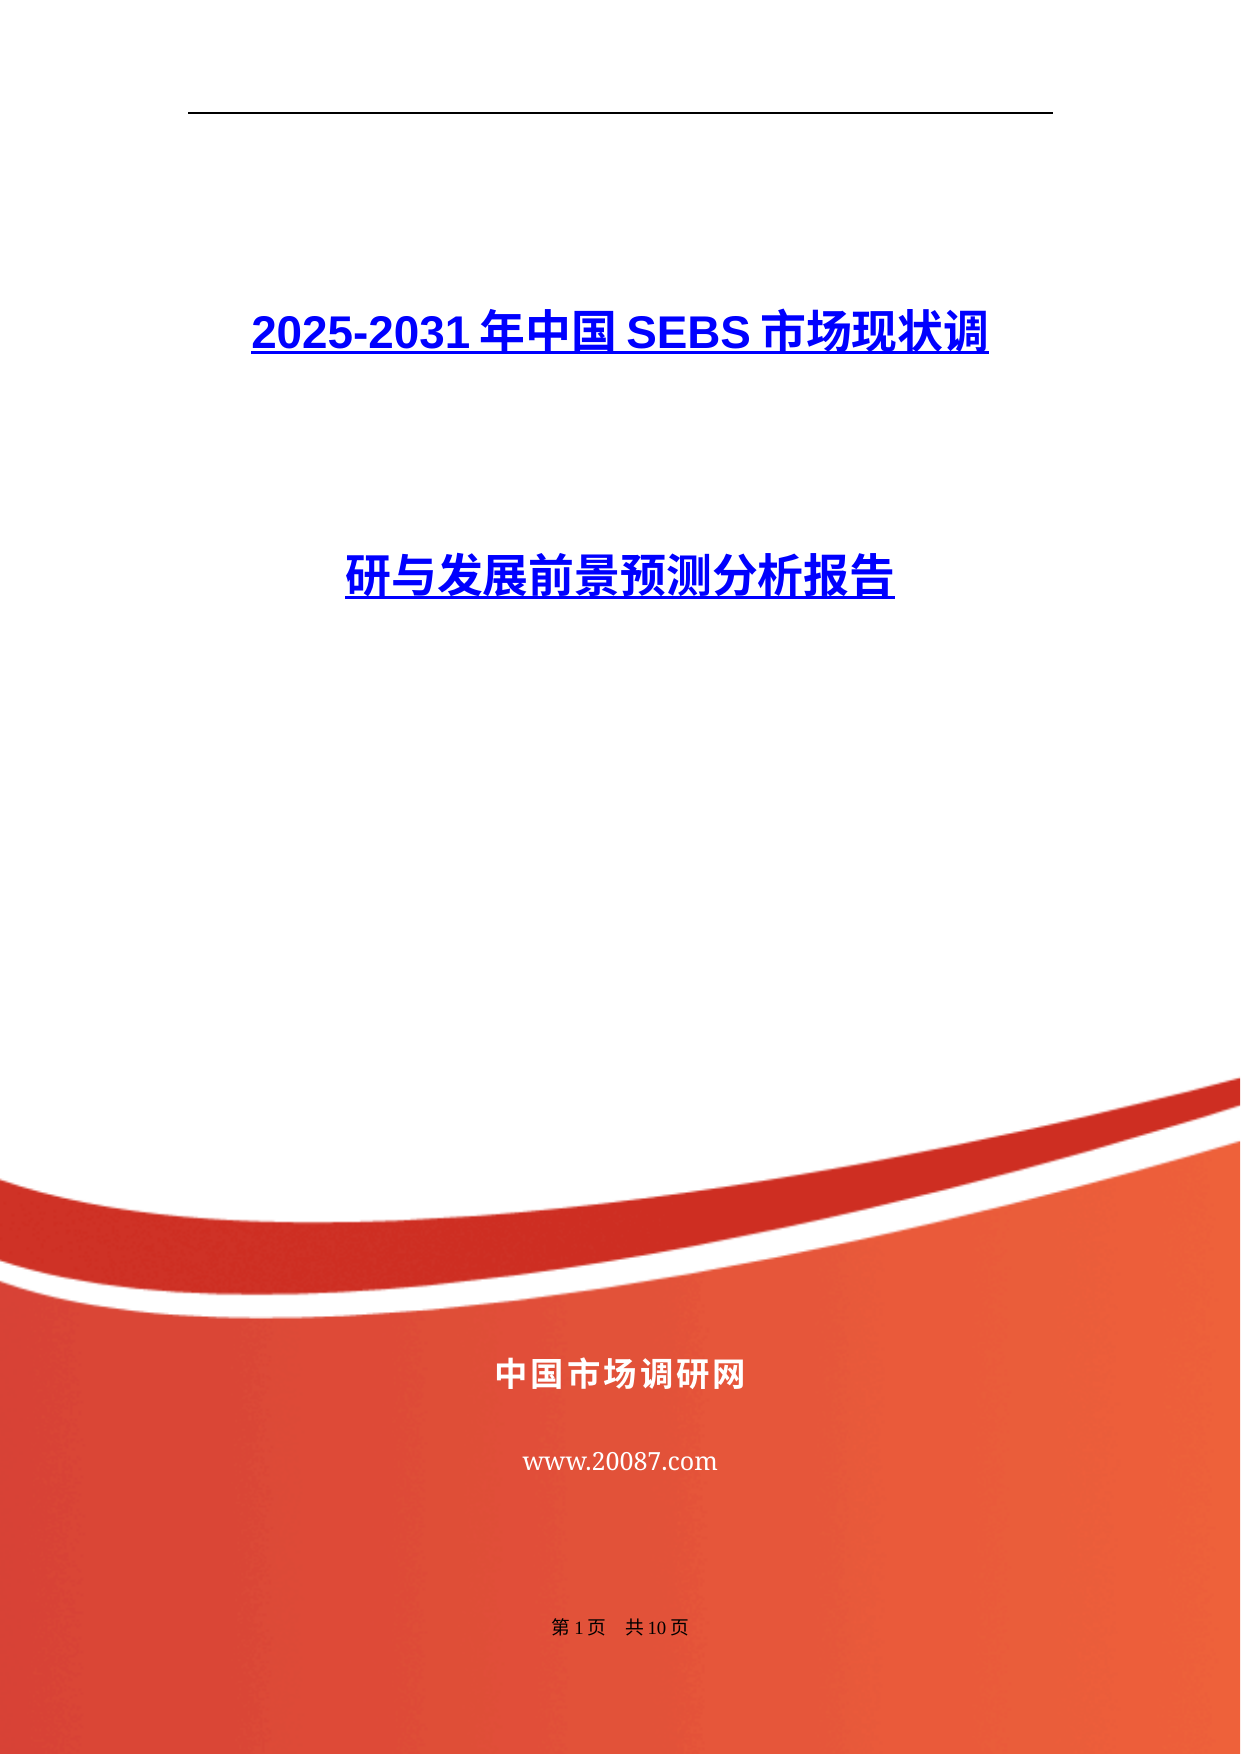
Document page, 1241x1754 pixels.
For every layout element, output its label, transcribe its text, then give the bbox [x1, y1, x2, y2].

picture [0, 1006, 1241, 1754]
subtitle 中国市场调研网 [187, 1339, 1053, 1404]
table_header 2025-2031年中国SEBS市场现状调研与发展前景预测分析报告 [188, 207, 1053, 773]
text www.20087.com [187, 1428, 1053, 1493]
